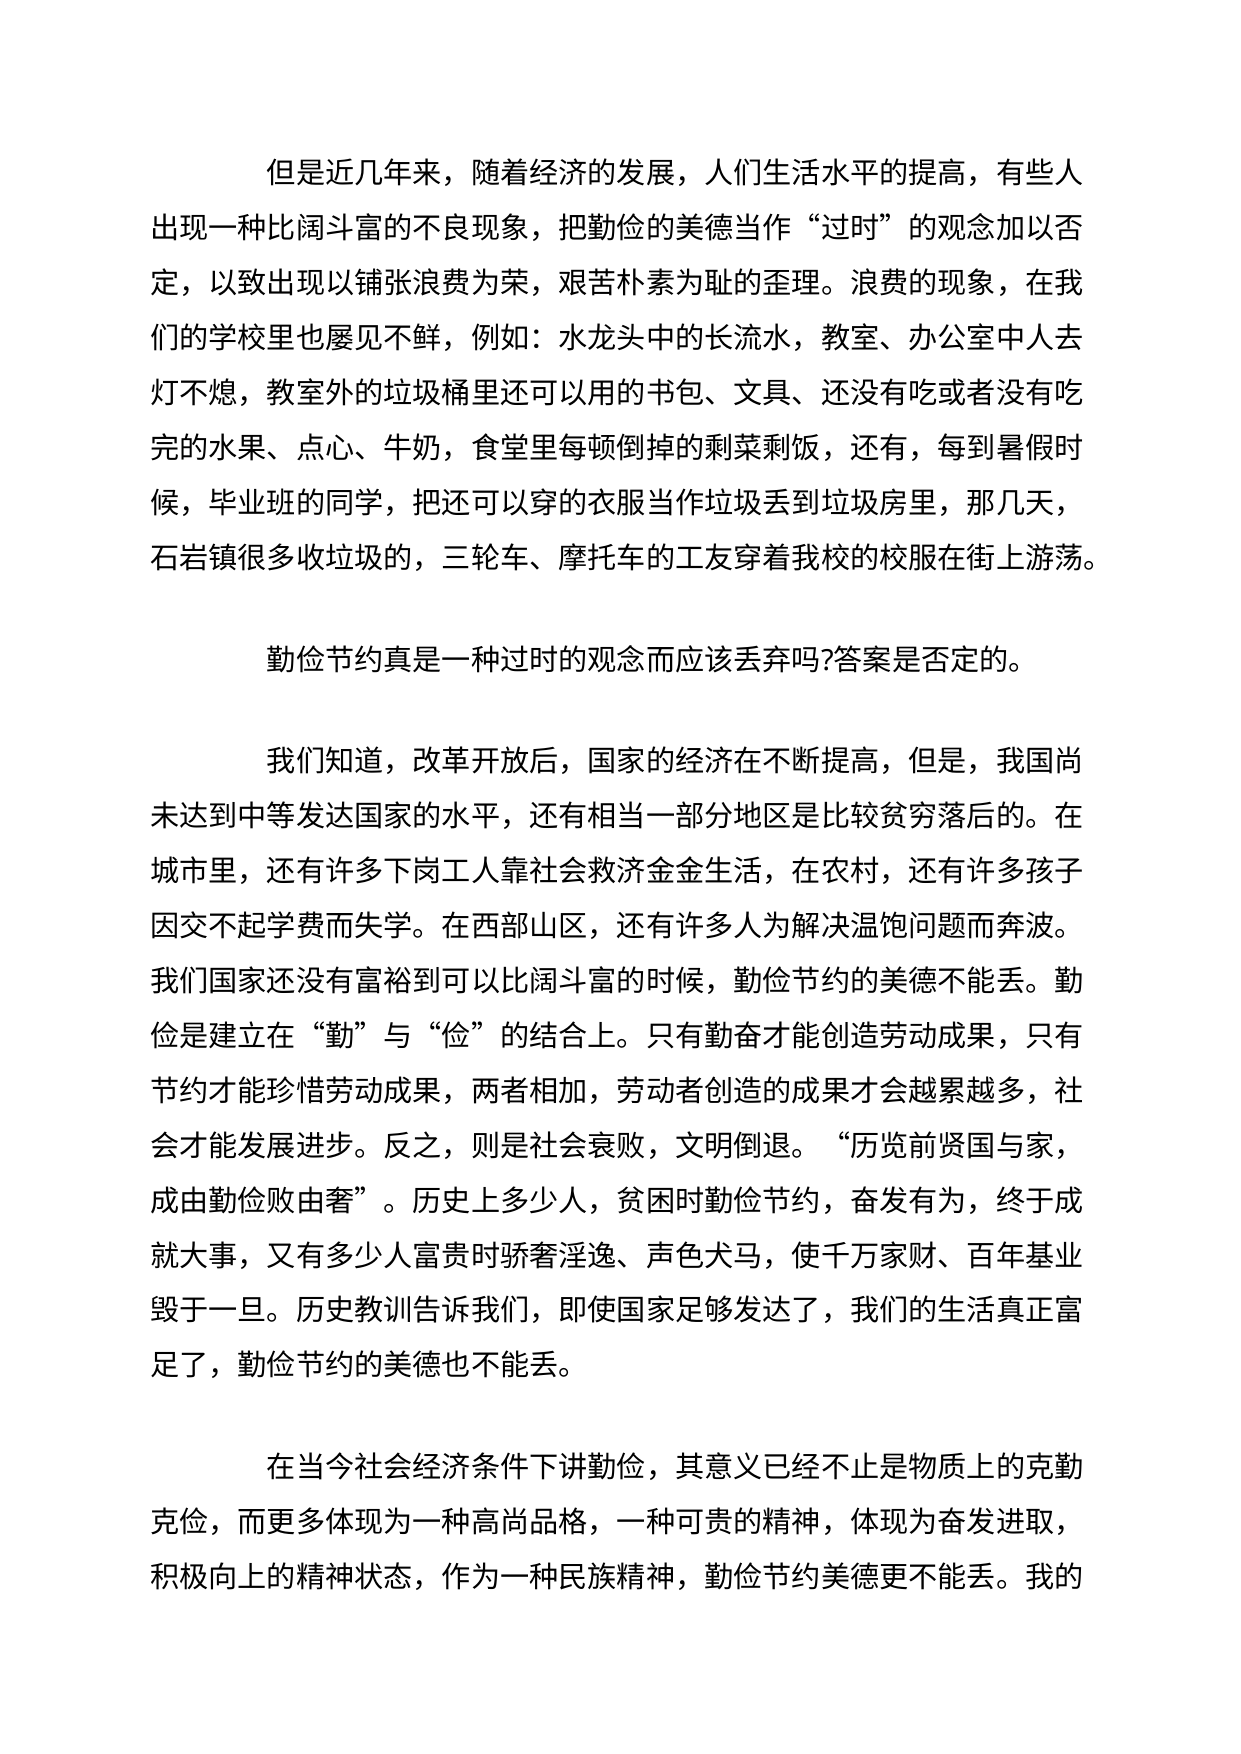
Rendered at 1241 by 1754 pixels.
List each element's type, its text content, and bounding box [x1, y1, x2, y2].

text 勤俭节约真是一种过时的观念而应该丢弃吗?答案是否定的。 [150, 636, 1090, 678]
text 我们知道，改革开放后，国家的经济在不断提高，但是，我国尚未达到中等发达国家的水平，还有相当一部分地区是比较贫穷落后的。在城市里，还有许多下岗工人靠社会救济金金生活，在农村，还有许多孩子因交不起学费而失学。在西部山区，还有许多人为解决温饱问题而奔波。我们国家还没有富裕到可以比阔斗富的时候，勤俭节约的美德不能丢。勤俭是建立在“勤”与“俭”的结合上。只有勤奋才能创造劳动成果，只有节约才能珍惜劳动成果，两者相加，劳动者创造的成果才会越累越多，社会才能发展进步。反之，则是社会衰败，文明倒退。“历览前贤国与家，成由勤俭败由奢”。历史上多少人，贫困时勤俭节约，奋发有为，终于成就大事，又有多少人富贵时骄奢淫逸、声色犬马，使千万家财、百年基业毁于一旦。历史教训告诉我们，即使国家足够发达了，我们的生活真正富足了，勤俭节约的美德也不能丢。 [150, 738, 1090, 1384]
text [150, 1444, 1090, 1596]
text 但是近几年来，随着经济的发展，人们生活水平的提高，有些人出现一种比阔斗富的不良现象，把勤俭的美德当作“过时”的观念加以否定，以致出现以铺张浪费为荣，艰苦朴素为耻的歪理。浪费的现象，在我们的学校里也屡见不鲜，例如：水龙头中的长流水，教室、办公室中人去灯不熄，教室外的垃圾桶里还可以用的书包、文具、还没有吃或者没有吃完的水果、点心、牛奶，食堂里每顿倒掉的剩菜剩饭，还有，每到暑假时候，毕业班的同学，把还可以穿的衣服当作垃圾丢到垃圾房里，那几天，石岩镇很多收垃圾的，三轮车、摩托车的工友穿着我校的校服在街上游荡。 [150, 150, 1090, 577]
